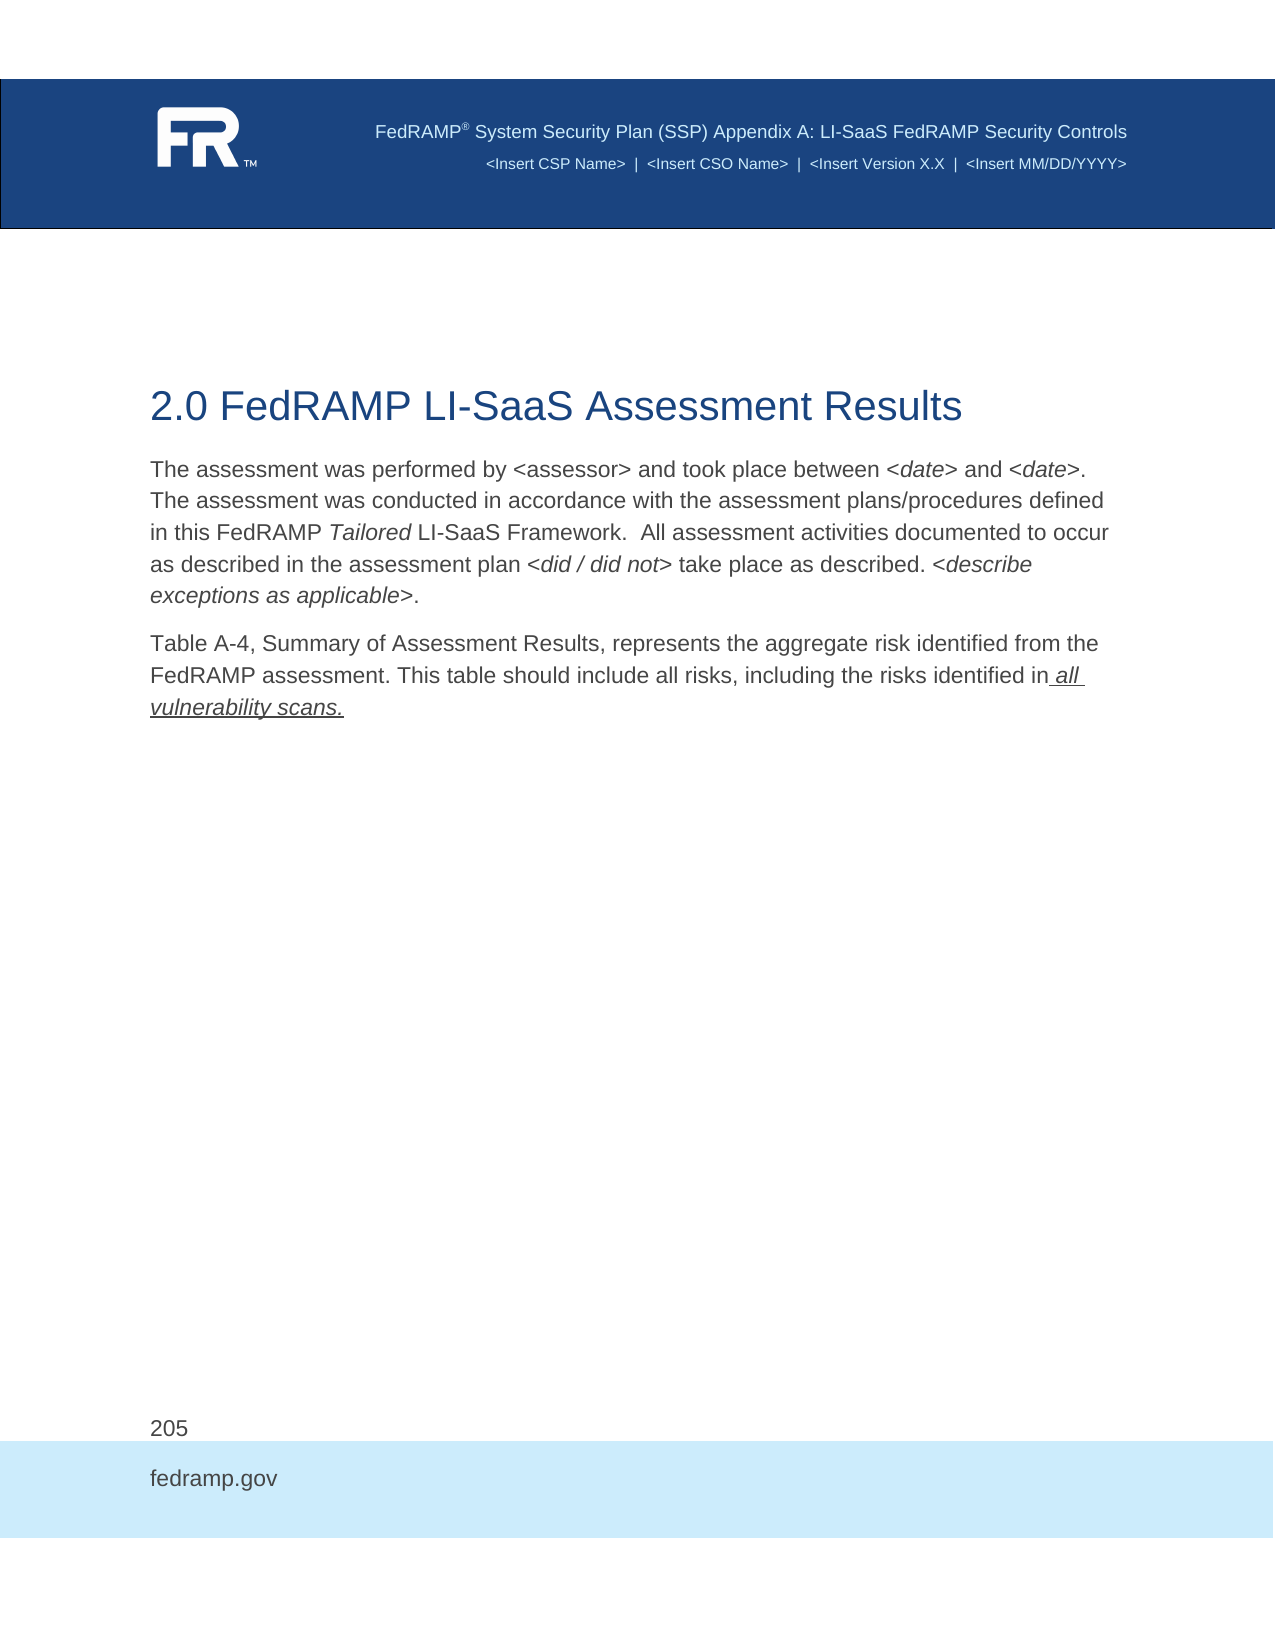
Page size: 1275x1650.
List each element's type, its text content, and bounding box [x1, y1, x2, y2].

text Table A-4, Summary of Assessment Results, represents the aggregate risk identified from the FedRAMP assessment. This table should include all risks, including the risks identified in all vulnerability scans. [150, 630, 1125, 720]
text The assessment was performed by <assessor> and took place between <date> and <date>. The assessment was conducted in accordance with the assessment plans/procedures defined in this FedRAMP Tailored LI-SaaS Framework. All assessment activities documented to occur as described in the assessment plan <did / did not> take place as described. <describe exceptions as applicable>. [150, 456, 1125, 608]
subtitle 2.0 FedRAMP LI-SaaS Assessment Results [150, 382, 1125, 430]
picture [157, 107, 257, 167]
